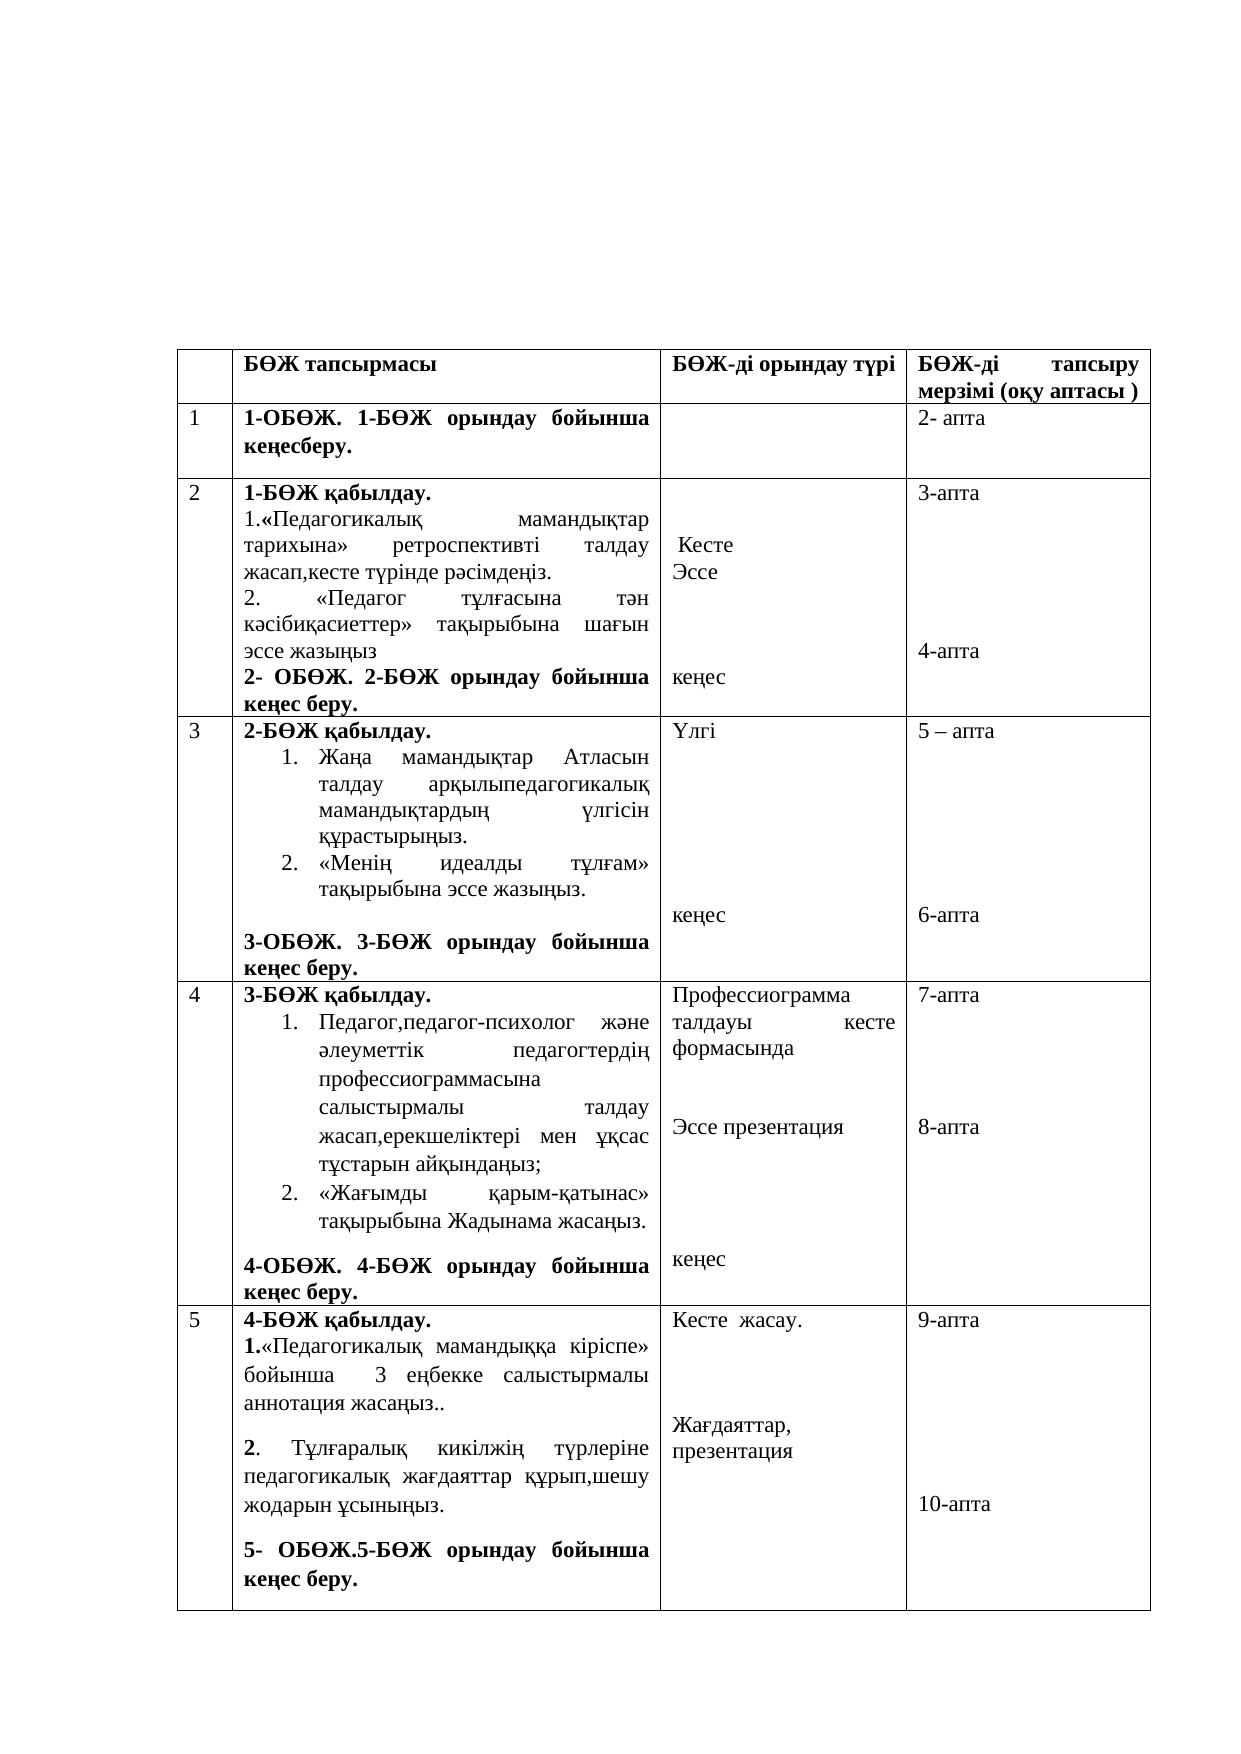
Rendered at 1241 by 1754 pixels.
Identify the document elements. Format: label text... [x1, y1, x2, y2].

table_cell 3-апта 4-апта [907, 479, 1150, 716]
table_header БӨЖ-ді орындау түрі [661, 350, 906, 403]
table_cell Кесте жасау. Жағдаяттар, презентация [661, 1306, 906, 1610]
table_cell 4 [178, 982, 232, 1305]
table_cell 1 [178, 404, 232, 478]
table_cell 3-БӨЖ қабылдау. Педагог,педагог-психолог және әлеуметтік педагогтердің профессиограммасына салыстырмалы талдау жасап,ерекшеліктері мен ұқсас тұстарын айқындаңыз; «Жағымды қарым-қатынас» тақырыбына Жадынама жасаңыз. 4-ОБӨЖ. 4-БӨЖ орындау бойынша кеңес беру. [233, 982, 660, 1305]
table_cell [661, 404, 906, 478]
table_cell 2- апта [907, 404, 1150, 478]
table_cell 2 [178, 479, 232, 716]
table_cell 2-БӨЖ қабылдау. Жаңа мамандықтар Атласын талдау арқылыпедагогикалық мамандықтардың үлгісін құрастырыңыз. «Менің идеалды тұлғам» тақырыбына эссе жазыңыз. 3-ОБӨЖ. 3-БӨЖ орындау бойынша кеңес беру. [233, 717, 660, 981]
table_cell 3 [178, 717, 232, 981]
table_header БӨЖ-ді тапсыру мерзімі (оқу аптасы ) [907, 350, 1150, 403]
table_header [178, 350, 232, 403]
table_cell 5 – апта 6-апта [907, 717, 1150, 981]
table_cell 7-апта 8-апта [907, 982, 1150, 1305]
table_cell 1-БӨЖ қабылдау. 1.«Педагогикалық мамандықтар тарихына» ретроспективті талдау жасап,кесте түрінде рәсімдеңіз. 2. «Педагог тұлғасына тән кәсібиқасиеттер» тақырыбына шағын эссе жазыңыз 2- ОБӨЖ. 2-БӨЖ орындау бойынша кеңес беру. [233, 479, 660, 716]
table_header БӨЖ тапсырмасы [233, 350, 660, 403]
table_cell Профессиограмма талдауы кесте формасында Эссе презентация кеңес [661, 982, 906, 1305]
table_cell Кесте Эссе кеңес [661, 479, 906, 716]
table_cell 9-апта 10-апта [907, 1306, 1150, 1610]
table_cell 4-БӨЖ қабылдау. 1.«Педагогикалық мамандыққа кіріспе» бойынша 3 еңбекке салыстырмалы аннотация жасаңыз.. 2. Тұлғаралық кикілжің түрлеріне педагогикалық жағдаяттар құрып,шешу жодарын ұсыныңыз. 5- ОБӨЖ.5-БӨЖ орындау бойынша кеңес беру. [233, 1306, 660, 1610]
table_cell 1-ОБӨЖ. 1-БӨЖ орындау бойынша кеңесберу. [233, 404, 660, 478]
table_cell Үлгі кеңес [661, 717, 906, 981]
table_cell 5 [178, 1306, 232, 1610]
